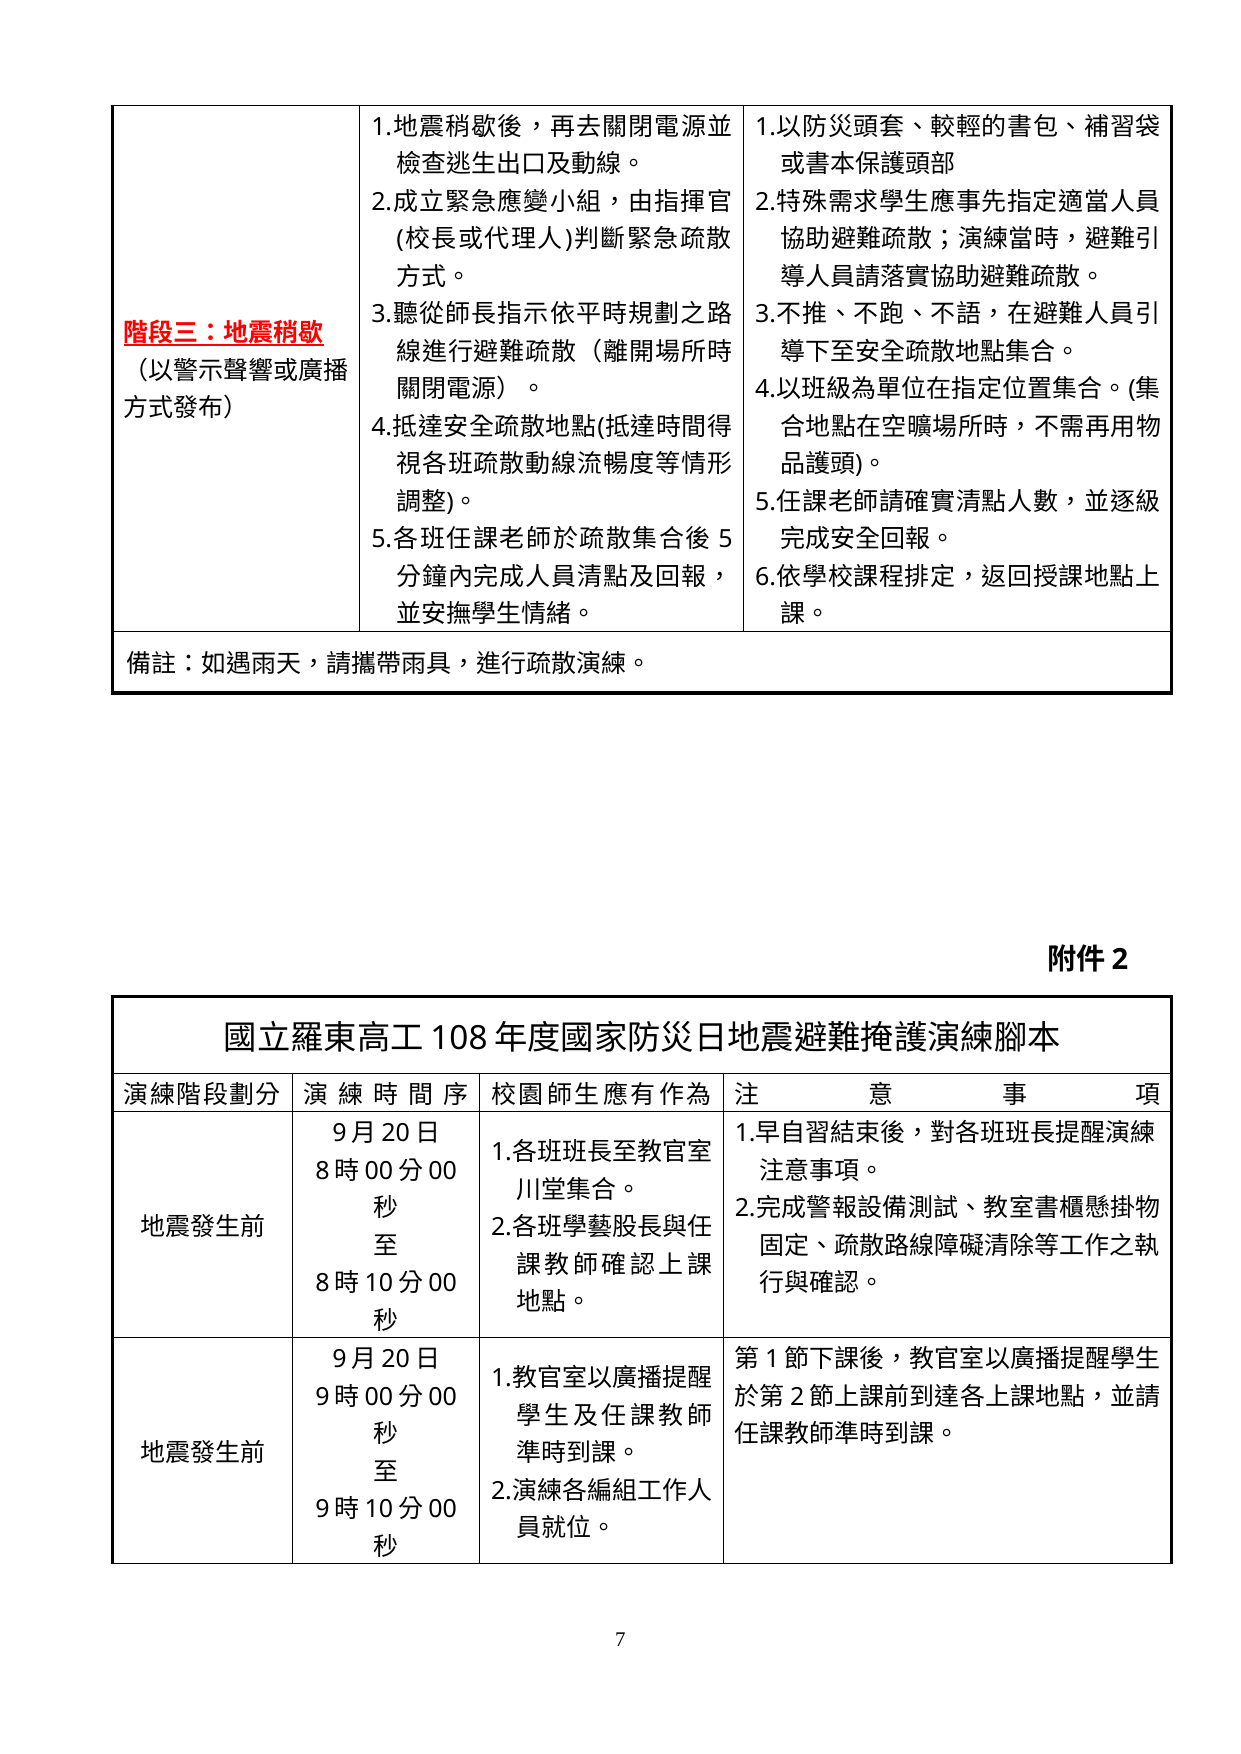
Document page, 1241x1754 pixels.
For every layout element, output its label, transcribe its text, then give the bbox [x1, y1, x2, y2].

table_cell 注意事項 [724, 1074, 1170, 1111]
table_cell 地震發生前 [114, 1112, 292, 1337]
table_cell 9月20日 8時00分00秒 至 8時10分00秒 [293, 1112, 479, 1337]
table_cell 備註：如遇雨天，請攜帶雨具，進行疏散演練。 [114, 632, 1170, 691]
table_cell 校園師生應有作為 [480, 1074, 723, 1111]
table_cell 第1節下課後，教官室以廣播提醒學生於第2節上課前到達各上課地點，並請任課教師準時到課。 [724, 1338, 1170, 1563]
text 附件2 [112, 919, 1128, 994]
table_cell 1.各班班長至教官室川堂集合。 2.各班學藝股長與任課教師確認上課地點。 [480, 1112, 723, 1337]
table_cell 9月20日 9時00分00秒 至 9時10分00秒 [293, 1338, 479, 1563]
table_cell 演練時間序 [293, 1074, 479, 1111]
table_cell 1.早自習結束後，對各班班長提醒演練 注意事項。 2.完成警報設備測試、教室書櫃懸掛物固定、疏散路線障礙清除等工作之執行與確認。 [724, 1112, 1170, 1337]
table_cell 階段三：地震稍歇 （以警示聲響或廣播方式發布） [114, 106, 359, 631]
table_cell 1.以防災頭套、較輕的書包、補習袋或書本保護頭部 2.特殊需求學生應事先指定適當人員協助避難疏散；演練當時，避難引導人員請落實協助避難疏散。 3.不推、不跑、不語，在避難人員引導下至安全疏散地點集合。 4.以班級為單位在指定位置集合。(集合地點在空曠場所時，不需再用物品護頭)。 5.任課老師請確實清點人數，並逐級完成安全回報。 6.依學校課程排定，返回授課地點上課。 [744, 106, 1170, 631]
table_cell 演練階段劃分 [114, 1074, 292, 1111]
table_cell 1.教官室以廣播提醒學生及任課教師準時到課。 2.演練各編組工作人員就位。 [480, 1338, 723, 1563]
table_cell 地震發生前 [114, 1338, 292, 1563]
table_header 國立羅東高工108年度國家防災日地震避難掩護演練腳本 [114, 998, 1170, 1073]
table_cell 1.地震稍歇後，再去關閉電源並檢查逃生出口及動線。 2.成立緊急應變小組，由指揮官(校長或代理人)判斷緊急疏散方式。 3.聽從師長指示依平時規劃之路線進行避難疏散（離開場所時關閉電源）。 4.抵達安全疏散地點(抵達時間得視各班疏散動線流暢度等情形調整)。 5.各班任課老師於疏散集合後5分鐘內完成人員清點及回報，並安撫學生情緒。 [360, 106, 743, 631]
